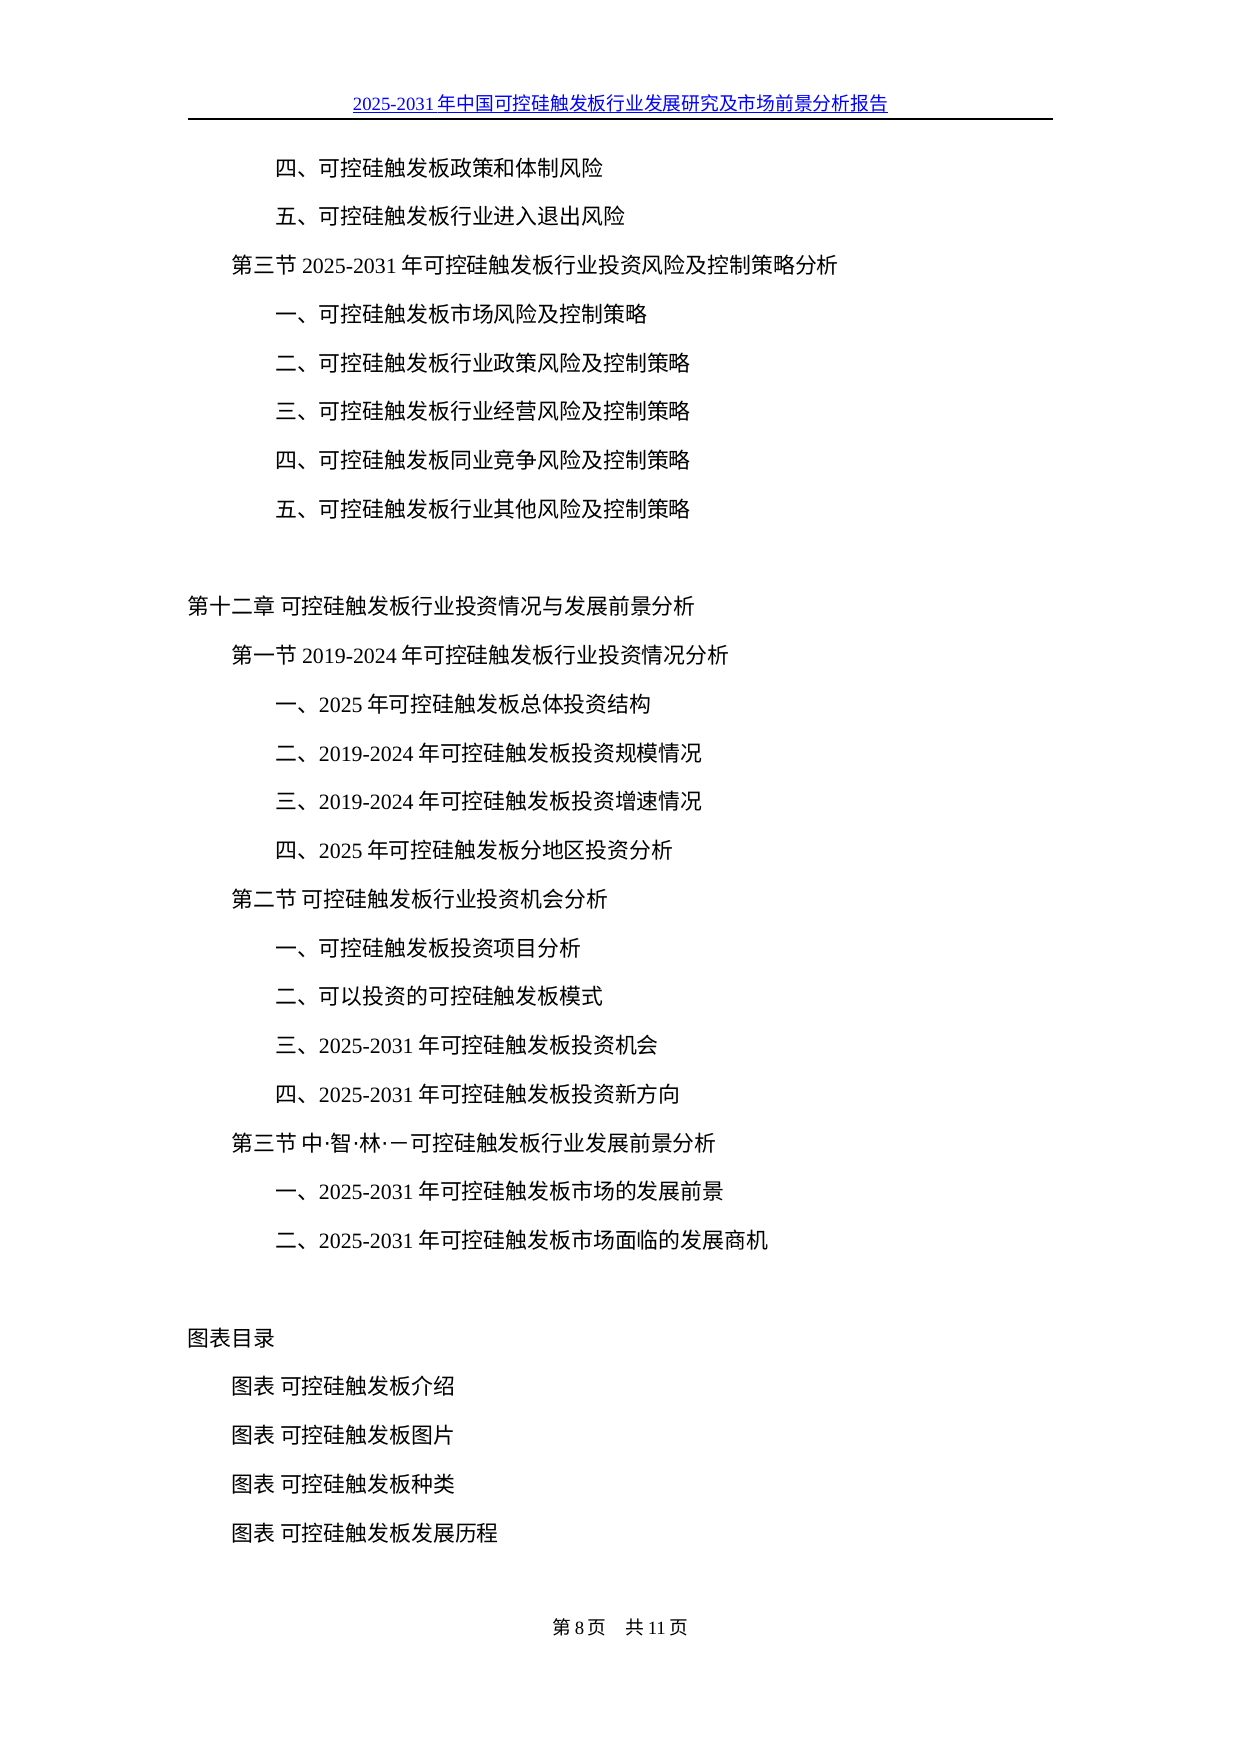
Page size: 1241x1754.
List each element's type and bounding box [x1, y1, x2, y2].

text [187, 150, 1053, 1548]
